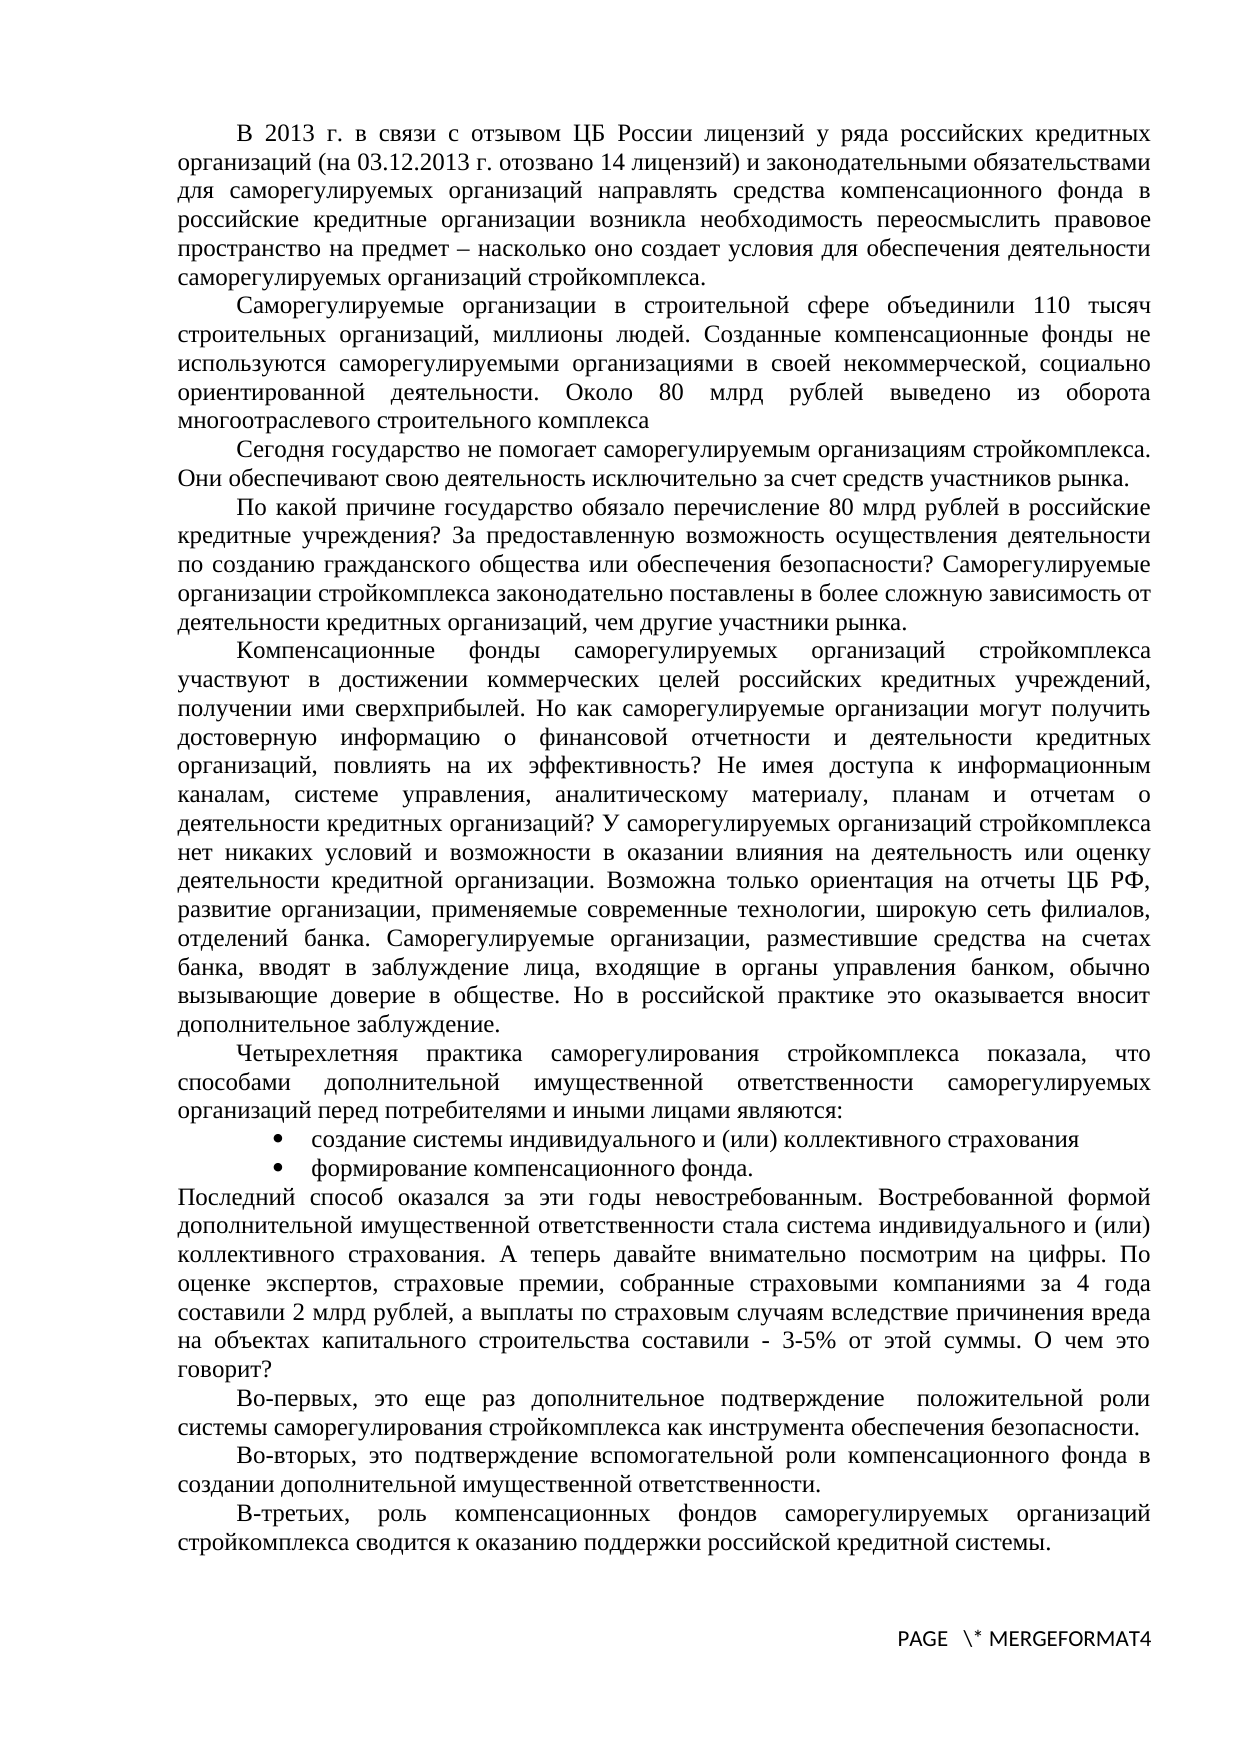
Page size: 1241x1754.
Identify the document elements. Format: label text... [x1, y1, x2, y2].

text В 2013 г. в связи с отзывом ЦБ России лицензий у ряда российских кредитных организаций (на 03.12.2013 г. отозвано 14 лицензий) и законодательными обязательствами для саморегулируемых организаций направлять средства компенсационного фонда в российские кредитные организации возникла необходимость переосмыслить правовое пространство на предмет – насколько оно создает условия для обеспечения деятельности саморегулируемых организаций стройкомплекса. [177, 118, 1152, 291]
text Последний способ оказался за эти годы невостребованным. Востребованной формой дополнительной имущественной ответственности стала система индивидуального и (или) коллективного страхования. А теперь давайте внимательно посмотрим на цифры. По оценке экспертов, страховые премии, собранные страховыми компаниями за 4 года составили 2 млрд рублей, а выплаты по страховым случаям вследствие причинения вреда на объектах капитального строительства составили - 3-5% от этой суммы. О чем это говорит? [177, 1182, 1152, 1383]
text Компенсационные фонды саморегулируемых организаций стройкомплекса участвуют в достижении коммерческих целей российских кредитных учреждений, получении ими сверхприбылей. Но как саморегулируемые организации могут получить достоверную информацию о финансовой отчетности и деятельности кредитных организаций, повлиять на их эффективность? Не имея доступа к информационным каналам, системе управления, аналитическому материалу, планам и отчетам о деятельности кредитных организаций? У саморегулируемых организаций стройкомплекса нет никаких условий и возможности в оказании влияния на деятельность или оценку деятельности кредитной организации. Возможна только ориентация на отчеты ЦБ РФ, развитие организации, применяемые современные технологии, широкую сеть филиалов, отделений банка. Саморегулируемые организации, разместившие средства на счетах банка, вводят в заблуждение лица, входящие в органы управления банком, обычно вызывающие доверие в обществе. Но в российской практике это оказывается вносит дополнительное заблуждение. [177, 636, 1152, 1038]
text Четырехлетняя практика саморегулирования стройкомплекса показала, что способами дополнительной имущественной ответственности саморегулируемых организаций перед потребителями и иными лицами являются: [177, 1038, 1152, 1124]
text Во-вторых, это подтверждение вспомогательной роли компенсационного фонда в создании дополнительной имущественной ответственности. [177, 1441, 1152, 1498]
text Сегодня государство не помогает саморегулируемым организациям стройкомплекса. Они обеспечивают свою деятельность исключительно за счет средств участников рынка. [177, 434, 1152, 492]
list формирование компенсационного фонда. [274, 1153, 1152, 1182]
text Во-первых, это еще раз дополнительное подтверждение положительной роли системы саморегулирования стройкомплекса как инструмента обеспечения безопасности. [177, 1383, 1152, 1441]
text В-третьих, роль компенсационных фондов саморегулируемых организаций стройкомплекса сводится к оказанию поддержки российской кредитной системы. [177, 1498, 1152, 1556]
text Саморегулируемые организации в строительной сфере объединили 110 тысяч строительных организаций, миллионы людей. Созданные компенсационные фонды не используются саморегулируемыми организациями в своей некоммерческой, социально ориентированной деятельности. Около 80 млрд рублей выведено из оборота многоотраслевого строительного комплекса [177, 291, 1152, 434]
list создание системы индивидуального и (или) коллективного страхования [274, 1124, 1152, 1153]
text По какой причине государство обязало перечисление 80 млрд рублей в российские кредитные учреждения? За предоставленную возможность осуществления деятельности по созданию гражданского общества или обеспечения безопасности? Саморегулируемые организации стройкомплекса законодательно поставлены в более сложную зависимость от деятельности кредитных организаций, чем другие участники рынка. [177, 492, 1152, 636]
